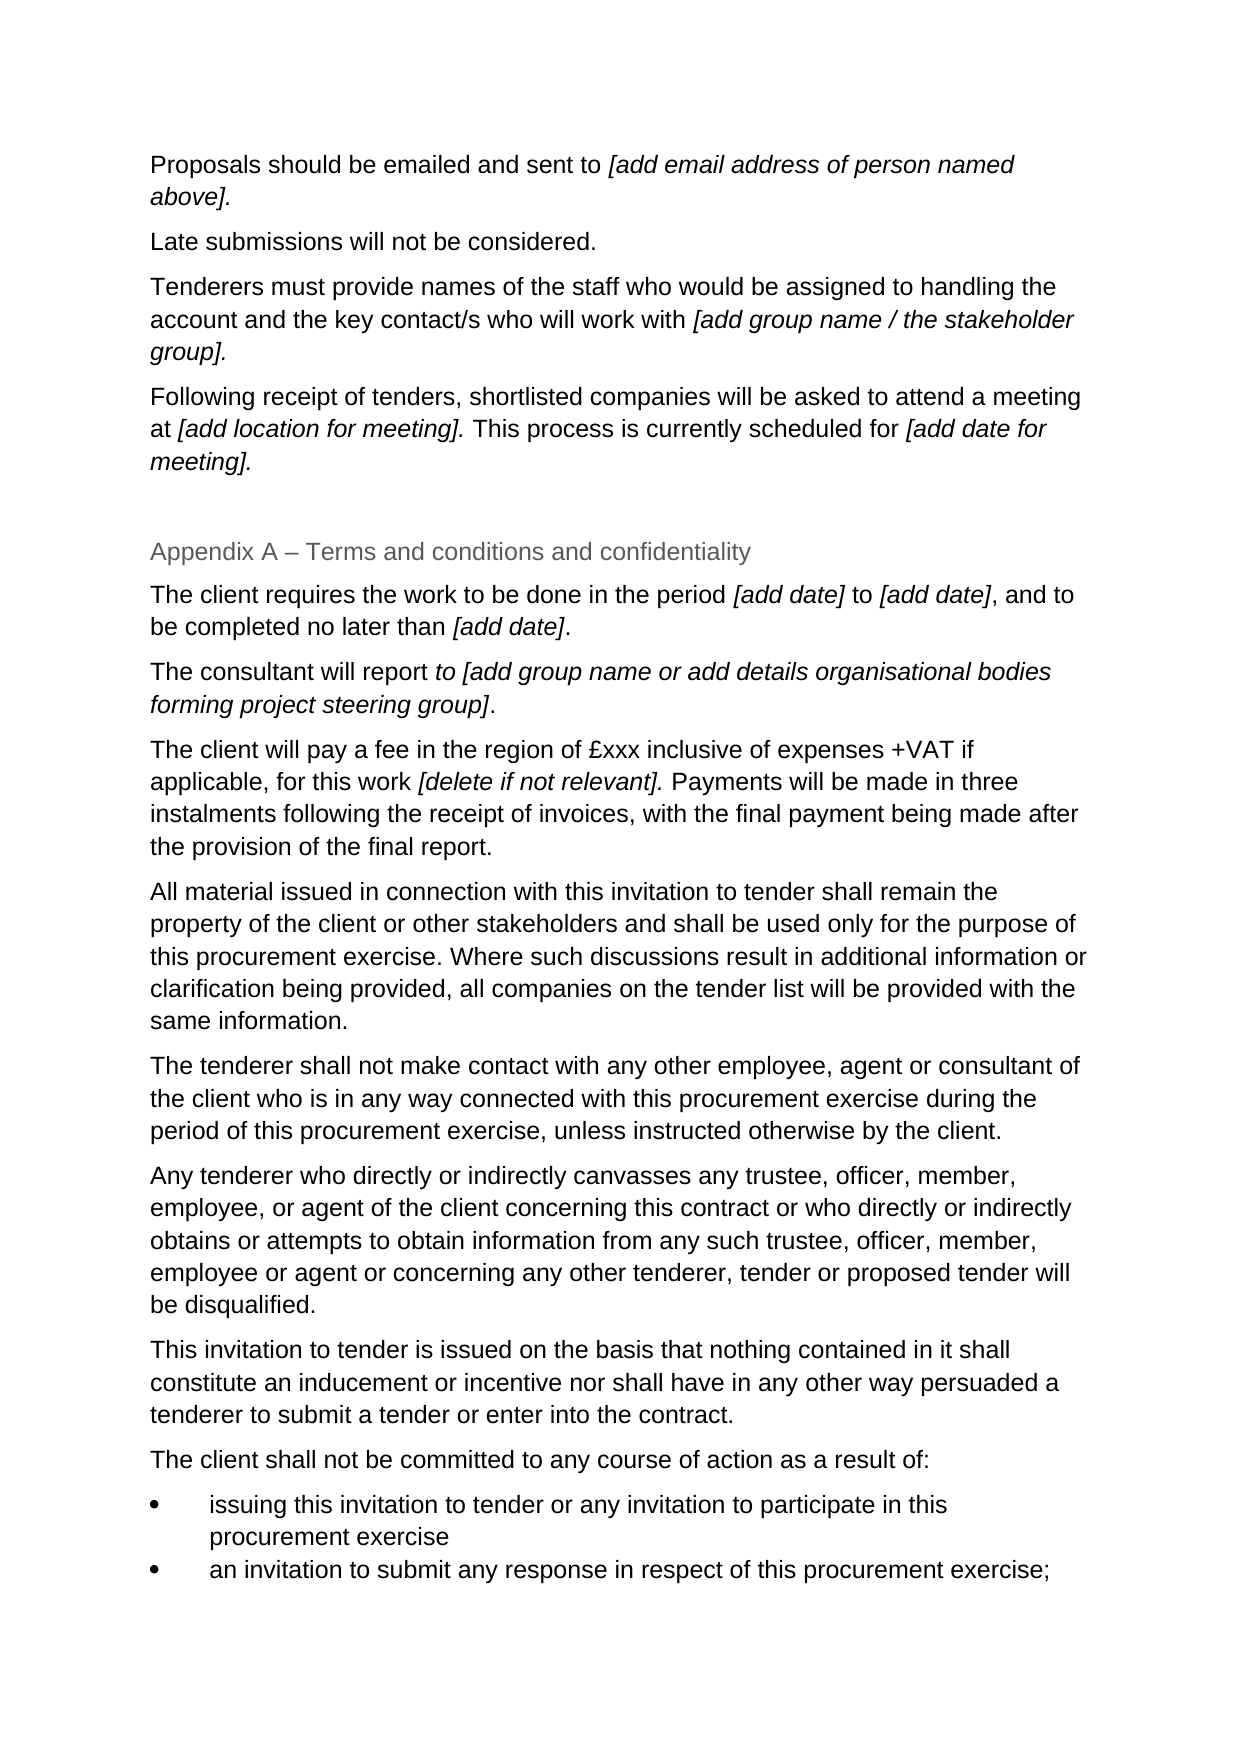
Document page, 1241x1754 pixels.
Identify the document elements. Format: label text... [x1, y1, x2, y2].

text The consultant will report to [add group name or add details organisational bodies forming project steering group]. [150, 657, 1090, 718]
text Late submissions will not be considered. [150, 227, 1090, 256]
text Tenderers must provide names of the staff who would be assigned to handling the account and the key contact/s who will work with [add group name / the stakeholder group]. [150, 272, 1090, 366]
text The client requires the work to be done in the period [add date] to [add date], and to be completed no later than [add date]. [150, 580, 1090, 641]
text Any tenderer who directly or indirectly canvasses any trustee, officer, member, employee, or agent of the client concerning this contract or who directly or indirectly obtains or attempts to obtain information from any such trustee, officer, member, employee or agent or concerning any other tenderer, tender or proposed tender will be disqualified. [150, 1161, 1090, 1319]
list an invitation to submit any response in respect of this procurement exercise; [150, 1555, 1090, 1584]
text Proposals should be emailed and sent to [add email address of person named above]. [150, 150, 1090, 211]
text The tenderer shall not make contact with any other employee, agent or consultant of the client who is in any way connected with this procurement exercise during the period of this procurement exercise, unless instructed otherwise by the client. [150, 1051, 1090, 1145]
text Following receipt of tenders, shortlisted companies will be asked to attend a meeting at [add location for meeting]. This process is currently scheduled for [add date for meeting]. [150, 382, 1090, 475]
text The client shall not be committed to any course of action as a result of: [150, 1445, 1090, 1474]
text All material issued in connection with this invitation to tender shall remain the property of the client or other stakeholders and shall be used only for the purpose of this procurement exercise. Where such discussions result in additional information or clarification being provided, all companies on the tender list will be provided with the same information. [150, 877, 1090, 1035]
subtitle Appendix A – Terms and conditions and confidentiality [150, 536, 1090, 565]
list issuing this invitation to tender or any invitation to participate in this procurement exercise [150, 1490, 1090, 1551]
text The client will pay a fee in the region of £xxx inclusive of expenses +VAT if applicable, for this work [delete if not relevant]. Payments will be made in three instalments following the receipt of invoices, with the final payment being made after the provision of the final report. [150, 734, 1090, 861]
text This invitation to tender is issued on the basis that nothing contained in it shall constitute an inducement or incentive nor shall have in any other way persuaded a tenderer to submit a tender or enter into the contract. [150, 1335, 1090, 1429]
